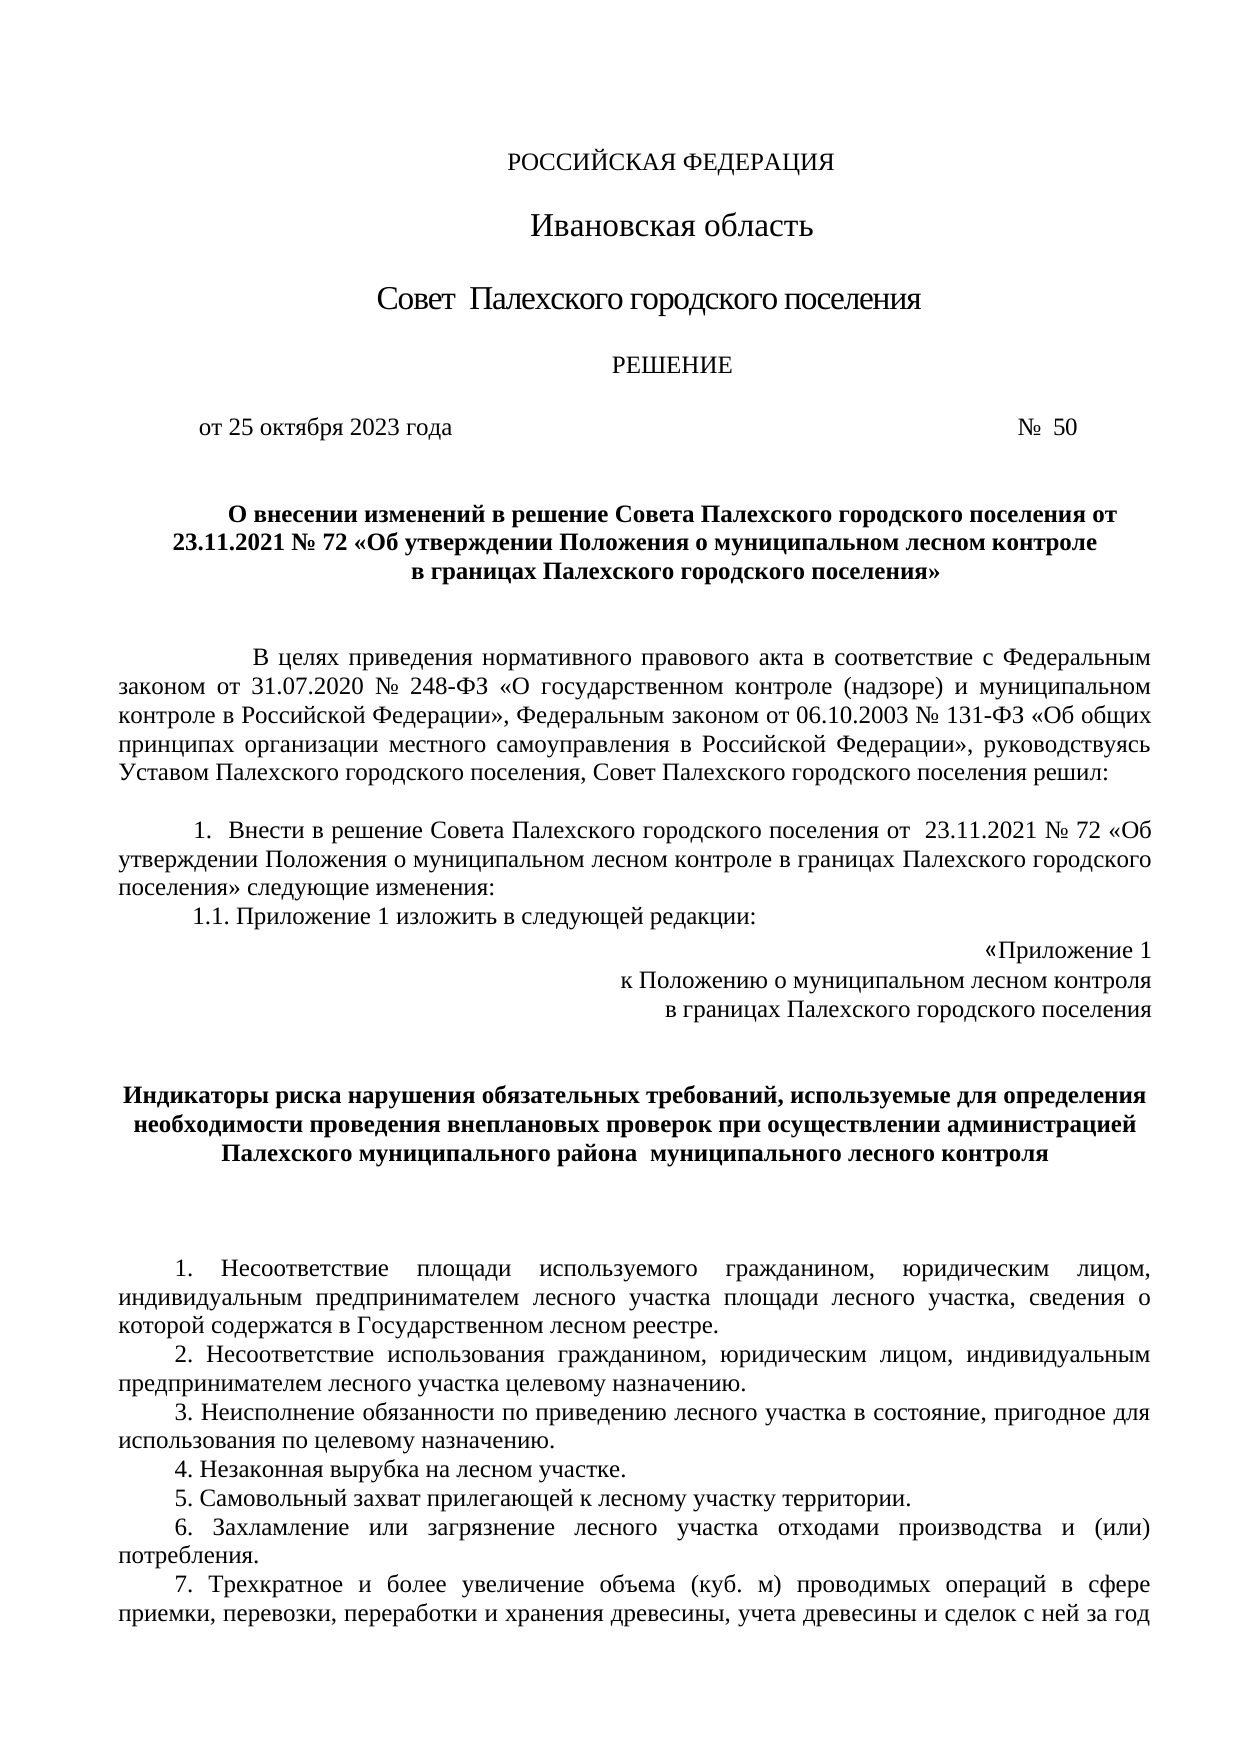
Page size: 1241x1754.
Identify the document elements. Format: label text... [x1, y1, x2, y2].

text РОССИЙСКАЯ ФЕДЕРАЦИЯ [118, 147, 1149, 176]
text 5. Самовольный захват прилегающей к лесному участку территории. [118, 1483, 1152, 1512]
text Ивановская область [344, 183, 924, 249]
text РЕШЕНИЕ [118, 350, 1151, 379]
text 6. Захламление или загрязнение лесного участка отходами производства и (или) потребления. [118, 1512, 1152, 1569]
text 4. Незаконная вырубка на лесном участке. [118, 1454, 1152, 1483]
text «Приложение 1 [118, 930, 1152, 966]
text к Положению о муниципальном лесном контроля [118, 966, 1152, 994]
text 2. Несоответствие использования гражданином, юридическим лицом, индивидуальным предпринимателем лесного участка целевому назначению. [118, 1339, 1152, 1397]
text от 25 октября 2023 года № 50 [124, 412, 1152, 441]
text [118, 1569, 1152, 1627]
text В целях приведения нормативного правового акта в соответствие с Федеральным законом от 31.07.2020 № 248-ФЗ «О государственном контроле (надзоре) и муниципальном контроле в Российской Федерации», Федеральным законом от 06.10.2003 № 131-ФЗ «Об общих принципах организации местного самоуправления в Российской Федерации», руководствуясь Уставом Палехского городского поселения, Совет Палехского городского поселения решил: [118, 642, 1152, 786]
text 1. Внести в решение Совета Палехского городского поселения от 23.11.2021 № 72 «Об утверждении Положения о муниципальном лесном контроле в границах Палехского городского поселения» следующие изменения: [118, 815, 1152, 901]
text О внесении изменений в решение Совета Палехского городского поселения от 23.11.2021 № 72 «Об утверждении Положения о муниципальном лесном контроле [118, 499, 1152, 556]
text в границах Палехского городского поселения [118, 994, 1152, 1023]
title Индикаторы риска нарушения обязательных требований, используемые для определения необходимости проведения внеплановых проверок при осуществлении администрацией Палехского муниципального района муниципального лесного контроля [118, 1081, 1152, 1167]
text Совет Палехского городского поселения [118, 257, 924, 323]
text 1. Несоответствие площади используемого гражданином, юридическим лицом, индивидуальным предпринимателем лесного участка площади лесного участка, сведения о которой содержатся в Государственном лесном реестре. [118, 1253, 1152, 1339]
text 1.1. Приложение 1 изложить в следующей редакции: [118, 901, 1152, 930]
text 3. Неисполнение обязанности по приведению лесного участка в состояние, пригодное для использования по целевому назначению. [118, 1397, 1152, 1454]
text в границах Палехского городского поселения» [118, 556, 1152, 585]
